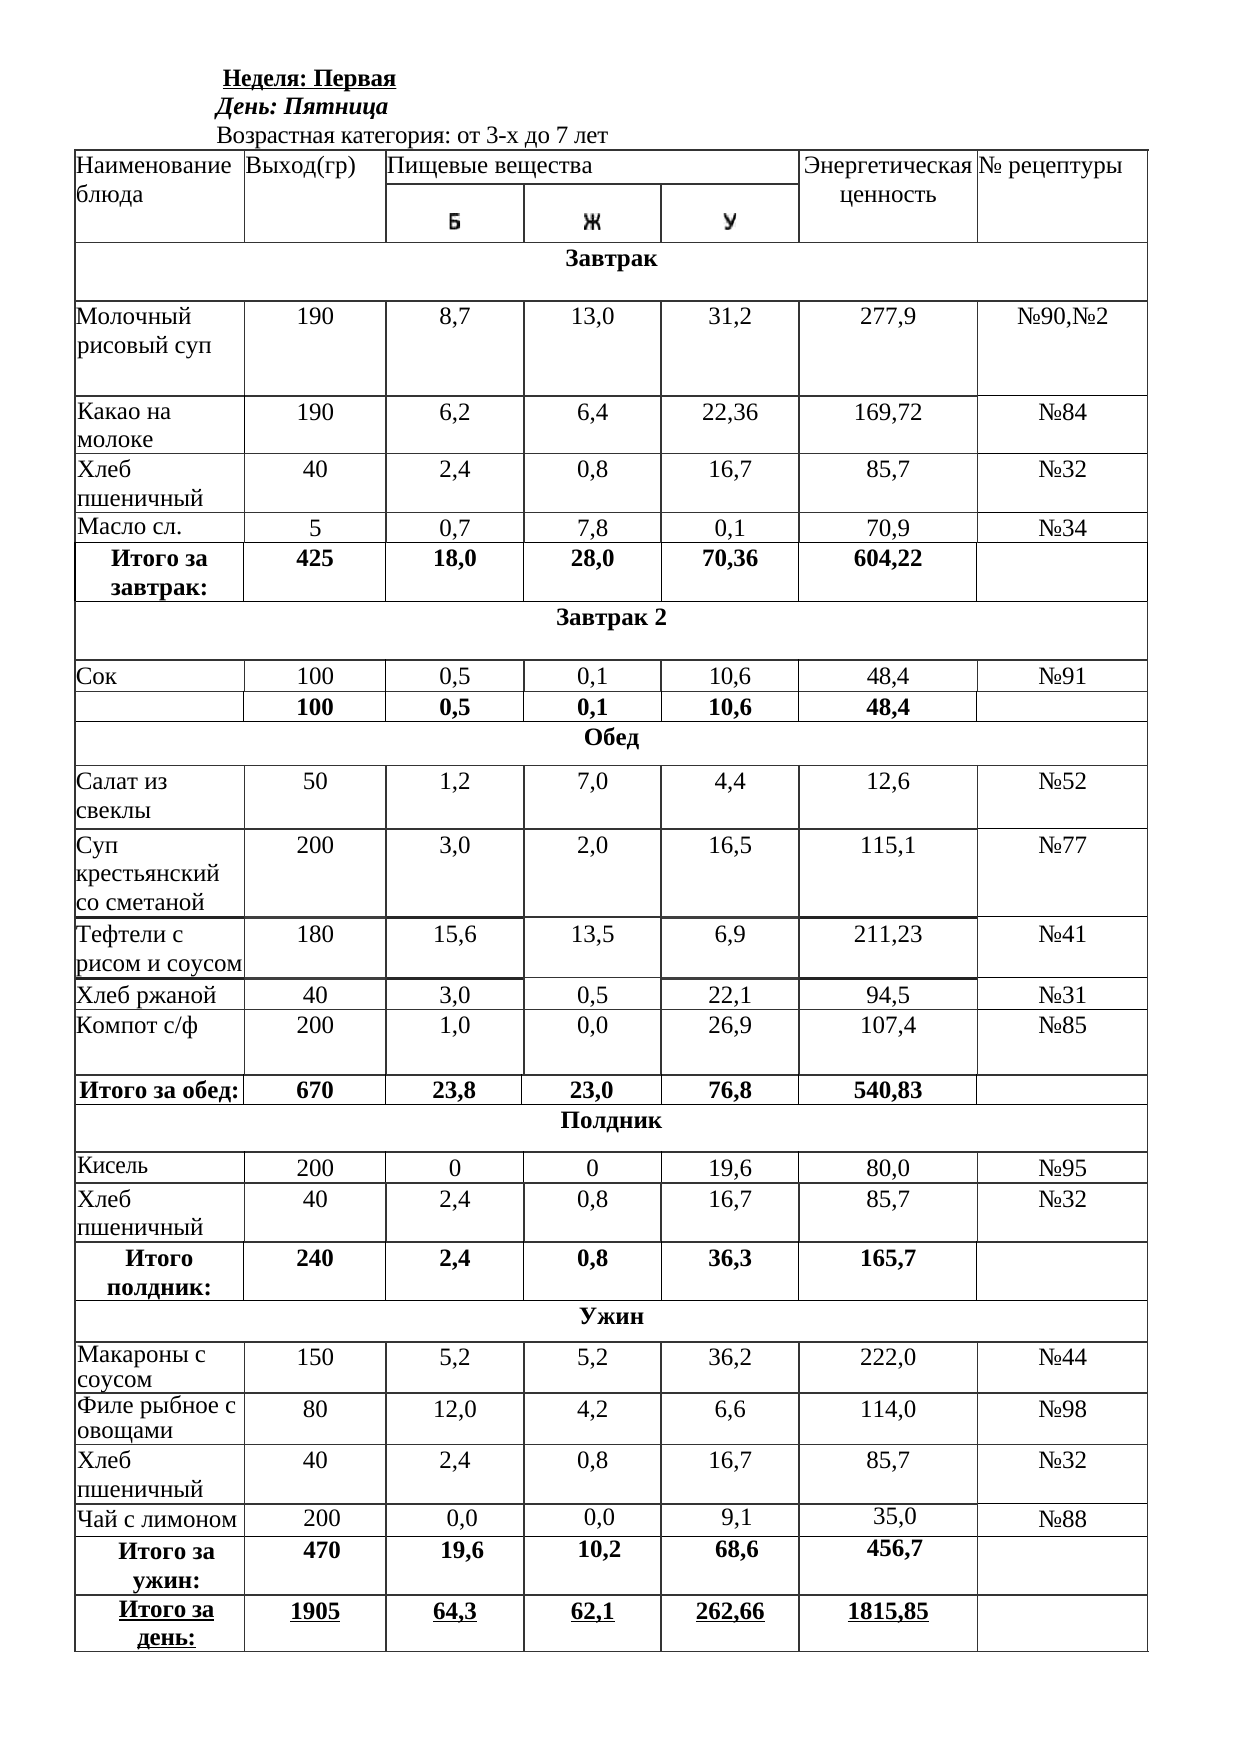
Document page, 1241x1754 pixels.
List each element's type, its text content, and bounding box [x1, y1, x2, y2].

table_cell 50 [245, 766, 385, 828]
table_cell Макароны с соусом [76, 1343, 244, 1392]
table_cell Итого за обед: [76, 1076, 243, 1104]
table_cell 190 [245, 397, 385, 453]
table_cell 0,1 [524, 692, 661, 721]
table_cell 670 [244, 1076, 385, 1104]
table_cell Итого за завтрак: [76, 543, 243, 601]
text День: Пятница [216, 91, 1165, 120]
table_cell 7,0 [525, 766, 660, 828]
table_header Энергетическая ценность [800, 151, 977, 242]
table_cell 62,1 [525, 1596, 660, 1651]
table_cell №31 [978, 978, 1147, 1008]
table_cell Итого полдник: [76, 1243, 243, 1300]
table_cell 5,2 [387, 1343, 523, 1392]
table_cell 9,1 [662, 1505, 798, 1536]
picture [449, 213, 461, 230]
table_cell 26,9 [662, 1010, 798, 1074]
table_cell 22,36 [662, 397, 798, 453]
table_cell №34 [978, 513, 1147, 542]
table_cell №52 [978, 766, 1147, 828]
table_cell 40 [245, 980, 385, 1008]
table_cell Тефтели с рисом и соусом [76, 919, 244, 977]
table_cell 0,0 [525, 1505, 660, 1536]
table_cell 0,7 [387, 513, 523, 542]
table_cell 80,0 [799, 1153, 977, 1182]
table_cell Компот с/ф [76, 1010, 244, 1074]
table_cell 28,0 [524, 543, 661, 601]
table_cell №88 [978, 1504, 1147, 1536]
table_cell 70,9 [800, 513, 977, 542]
table_cell 2,4 [386, 1243, 523, 1300]
table_cell 22,1 [662, 980, 798, 1008]
table_cell Обед [76, 722, 1147, 765]
table_cell [525, 185, 660, 242]
table_cell 100 [244, 692, 385, 721]
table_cell [387, 185, 523, 242]
table_cell 0,0 [387, 1505, 523, 1536]
table_cell 190 [245, 302, 385, 395]
table_cell 0,8 [525, 454, 660, 512]
table_cell 0 [386, 1153, 523, 1182]
table_cell 3,0 [387, 830, 523, 916]
table_cell [76, 692, 243, 721]
table_header Наименование блюда [76, 151, 244, 242]
table_cell 36,2 [662, 1343, 798, 1392]
table_cell [978, 1596, 1147, 1651]
table_cell 23,8 [386, 1076, 521, 1104]
table_cell Филе рыбное с овощами [76, 1394, 244, 1444]
table_cell Хлеб пшеничный [76, 1445, 244, 1503]
table_cell Суп крестьянский со сметаной [76, 830, 244, 916]
table_cell 19,6 [387, 1537, 523, 1594]
table_cell Салат из свеклы [76, 766, 244, 828]
table_cell 2,4 [387, 454, 523, 512]
table_cell 5 [245, 513, 385, 542]
table_cell 115,1 [800, 830, 977, 916]
table_cell 0,8 [524, 1243, 661, 1300]
table_cell 200 [245, 830, 385, 916]
table_cell 85,7 [800, 454, 977, 512]
table_cell 540,83 [799, 1076, 976, 1104]
table_cell №77 [978, 829, 1147, 916]
table_cell 107,4 [800, 1010, 977, 1074]
table_cell 64,3 [387, 1596, 523, 1651]
table_cell 23,0 [522, 1076, 661, 1104]
table_cell 200 [245, 1010, 385, 1074]
table_cell 10,6 [662, 692, 798, 721]
table_cell 0,8 [525, 1184, 660, 1241]
table_cell 6,9 [662, 919, 798, 977]
table_cell 16,5 [662, 830, 798, 916]
table_cell Ужин [76, 1301, 1147, 1341]
table_cell 19,6 [662, 1153, 798, 1182]
table_cell 10,6 [662, 661, 798, 691]
table_cell 0 [524, 1153, 661, 1182]
table_cell 222,0 [800, 1343, 977, 1392]
table_cell 0,5 [386, 692, 523, 721]
table_cell 40 [245, 1184, 385, 1241]
table_cell 1905 [245, 1596, 385, 1651]
table_cell 31,2 [662, 302, 798, 395]
table_cell 48,4 [799, 661, 977, 691]
table_header Выход(гр) [245, 151, 385, 242]
table_header Пищевые вещества [387, 151, 798, 183]
table_cell 68,6 [662, 1537, 798, 1594]
table_cell 1815,85 [800, 1596, 977, 1651]
table_cell 6,2 [387, 397, 523, 453]
table_cell 2,4 [387, 1445, 523, 1503]
table_cell №84 [978, 396, 1147, 453]
table_cell 12,0 [387, 1394, 523, 1444]
table_cell 10,2 [525, 1537, 660, 1594]
table_cell Хлеб ржаной [76, 980, 244, 1008]
table_cell 0,5 [386, 661, 523, 691]
table_cell 470 [245, 1537, 385, 1594]
table_cell 6,6 [662, 1394, 798, 1444]
table_cell №41 [978, 917, 1147, 977]
table_cell 456,7 [800, 1537, 977, 1594]
table_cell 100 [245, 661, 385, 691]
table_cell 6,4 [525, 397, 660, 453]
table_cell 0,5 [525, 978, 660, 1008]
table_cell Полдник [76, 1105, 1147, 1151]
table_cell 277,9 [800, 302, 977, 395]
table_cell 16,7 [662, 454, 798, 512]
table_cell 150 [245, 1343, 385, 1392]
table_cell 70,36 [662, 543, 798, 601]
table_cell 3,0 [387, 980, 523, 1008]
table_cell 8,7 [387, 302, 523, 395]
table_cell 2,0 [525, 830, 660, 916]
table_cell №95 [978, 1153, 1147, 1182]
picture [584, 213, 601, 230]
table_cell [662, 185, 798, 242]
table_cell 4,4 [662, 766, 798, 828]
table_cell 15,6 [387, 919, 523, 977]
table_cell 40 [245, 1445, 385, 1503]
table_cell [977, 692, 1147, 721]
table_cell 94,5 [800, 980, 977, 1008]
table_cell [977, 543, 1147, 601]
table_cell 200 [245, 1153, 385, 1182]
table_cell 262,66 [662, 1596, 798, 1651]
table_cell 12,6 [800, 766, 977, 828]
table_cell 1,2 [387, 766, 523, 828]
table_cell 16,7 [662, 1184, 798, 1241]
table_cell 85,7 [800, 1445, 977, 1503]
table_cell 169,72 [800, 397, 977, 453]
table_cell 114,0 [800, 1394, 977, 1444]
table_cell 200 [245, 1505, 385, 1536]
table_cell 0,1 [662, 513, 798, 542]
table_cell Какао на молоке [76, 397, 244, 453]
table_cell Сок [76, 661, 244, 691]
table_cell Завтрак [76, 243, 1147, 300]
table_cell №85 [978, 1010, 1147, 1074]
table_cell Масло сл. [76, 513, 244, 542]
text Возрастная категория: от 3-х до 7 лет [216, 120, 1165, 149]
table_cell 240 [244, 1243, 385, 1300]
table_cell 80 [245, 1394, 385, 1444]
table_cell №91 [978, 661, 1147, 691]
table_cell Завтрак 2 [76, 602, 1147, 659]
table_cell №32 [978, 1184, 1147, 1241]
table_cell 13,0 [525, 302, 660, 395]
table_cell №32 [978, 454, 1147, 512]
table_cell 0,1 [525, 661, 660, 691]
table_cell Хлеб пшеничный [76, 454, 244, 512]
table_cell 36,3 [662, 1243, 798, 1300]
table_cell 211,23 [800, 919, 977, 977]
table_cell 2,4 [387, 1184, 523, 1241]
table_cell [977, 1076, 1147, 1104]
table_cell Молочный рисовый суп [76, 302, 244, 395]
picture [723, 213, 737, 230]
table_cell 40 [245, 454, 385, 512]
table_cell 180 [245, 919, 385, 977]
table_cell №32 [978, 1445, 1147, 1503]
table_cell №90,№2 [978, 302, 1147, 395]
table_cell 18,0 [386, 543, 523, 601]
table_cell Итого за день: [76, 1596, 244, 1651]
table_cell 0,0 [525, 1010, 660, 1074]
table_cell №98 [978, 1394, 1147, 1444]
table_cell Итого за ужин: [76, 1537, 244, 1594]
table_cell [978, 1537, 1147, 1594]
table_cell Хлеб пшеничный [76, 1184, 244, 1241]
table_cell [977, 1243, 1147, 1300]
table_cell 76,8 [662, 1076, 798, 1104]
table_cell 4,2 [525, 1394, 660, 1444]
table_cell 35,0 [800, 1505, 977, 1536]
table_cell 7,8 [525, 513, 660, 542]
text Неделя: Первая [75, 63, 1165, 91]
table_cell 48,4 [799, 692, 976, 721]
table_cell 0,8 [525, 1445, 660, 1503]
table_cell 1,0 [387, 1010, 523, 1074]
table_header № рецептуры [978, 151, 1147, 242]
table_cell 85,7 [800, 1184, 977, 1241]
table_cell Чай с лимоном [76, 1505, 244, 1536]
table_cell №44 [978, 1343, 1147, 1392]
table_cell 16,7 [662, 1445, 798, 1503]
table_cell Кисель [76, 1153, 244, 1182]
table_cell 5,2 [525, 1343, 660, 1392]
table_cell 425 [244, 543, 385, 601]
table_cell 604,22 [799, 543, 976, 601]
table_cell 165,7 [799, 1243, 976, 1300]
table_cell 13,5 [525, 918, 660, 977]
